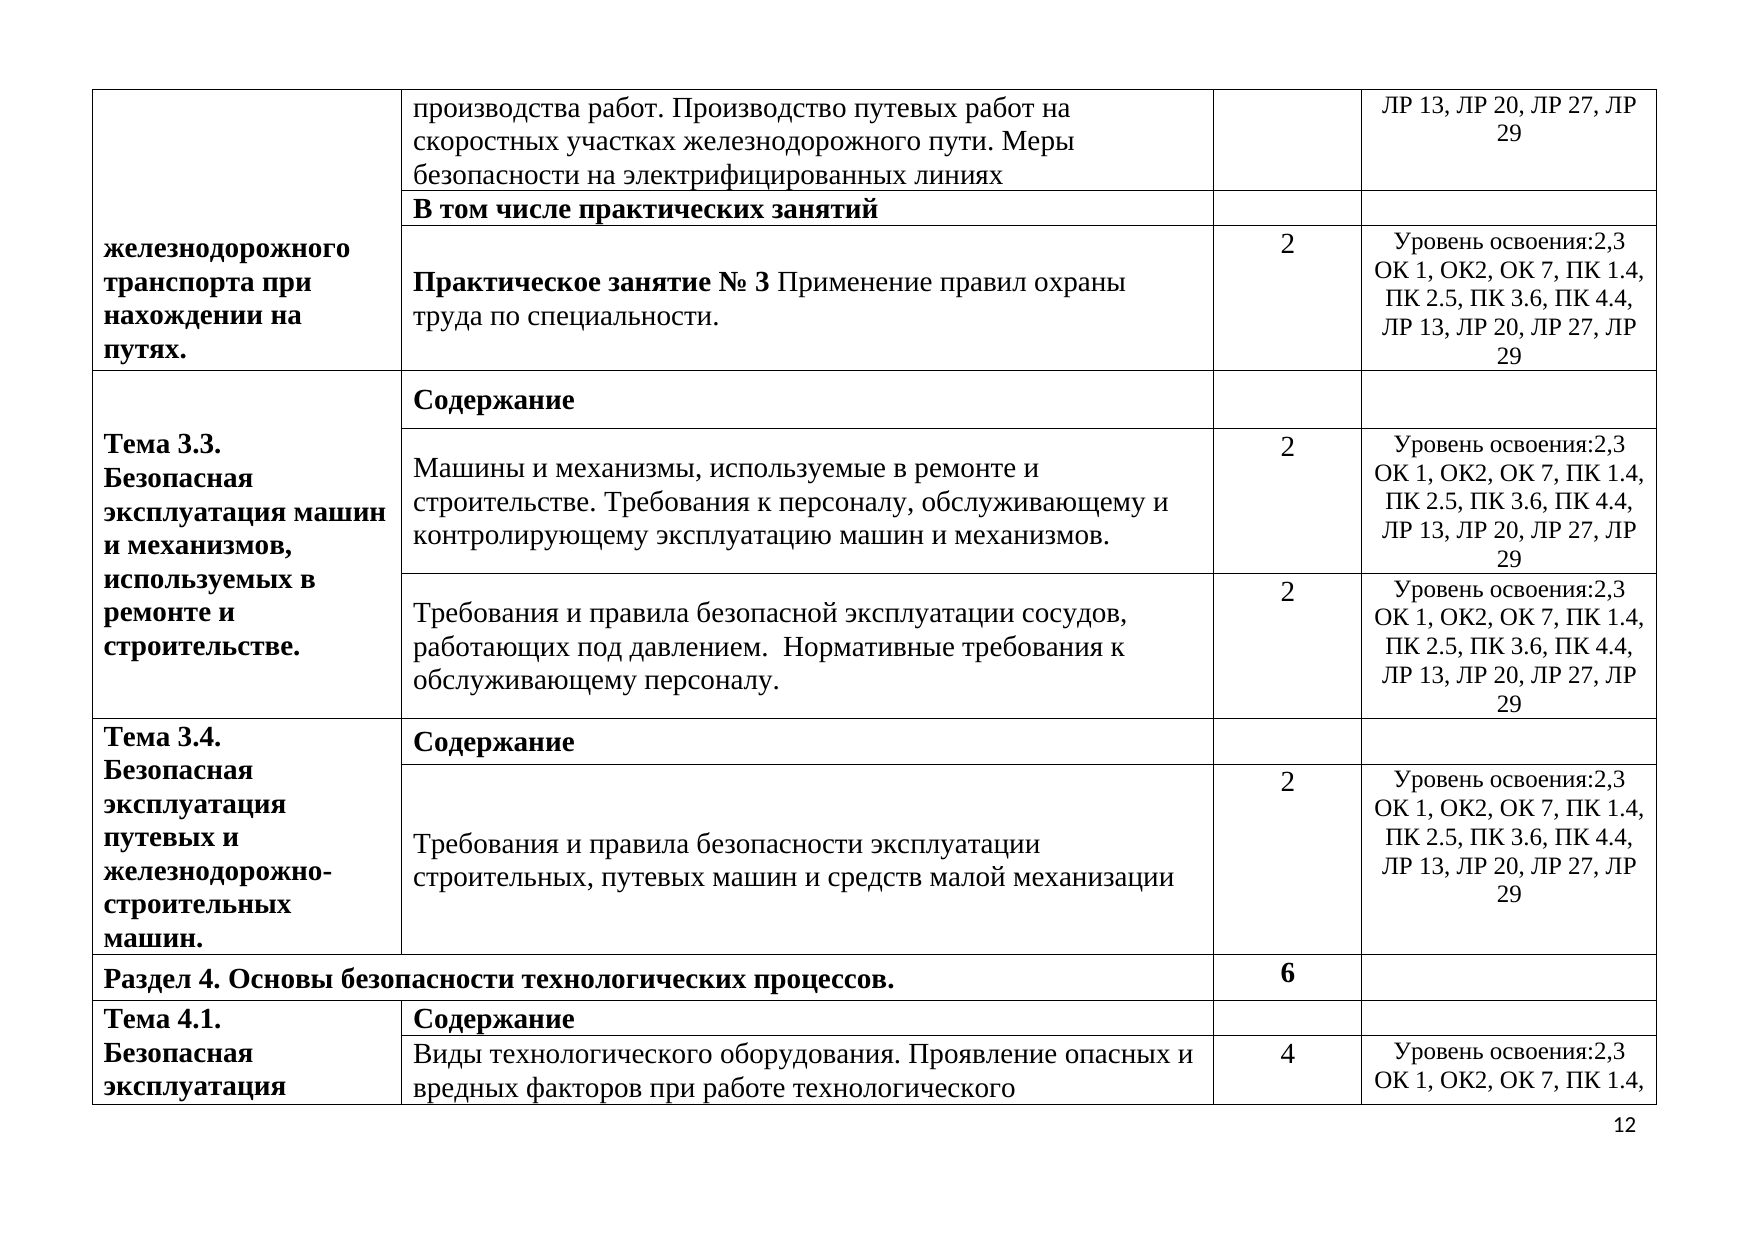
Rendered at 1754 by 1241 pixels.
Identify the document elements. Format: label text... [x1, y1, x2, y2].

table_cell Машины и механизмы, используемые в ремонте и строительстве. Требования к персоналу, обслуживающему и контролирующему эксплуатацию машин и механизмов. [402, 429, 1213, 573]
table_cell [402, 90, 1213, 190]
table_cell [1214, 719, 1361, 763]
table_cell [1362, 955, 1656, 1000]
table_cell [1214, 1001, 1361, 1035]
table_cell 6 [1214, 955, 1361, 1000]
table_cell В том числе практических занятий [402, 191, 1213, 225]
table_cell 6 [1214, 90, 1361, 190]
table_cell Уровень освоения:2,3 ОК 1, ОК2, ОК 7, ПК 1.4, ПК 2.5, ПК 3.6, ПК 4.4, ЛР 13, ЛР 20, ЛР 27, ЛР 29 [1362, 226, 1656, 370]
table_cell Требования и правила безопасной эксплуатации сосудов, работающих под давлением. Нормативные требования к обслуживающему персоналу. [402, 574, 1213, 717]
table_cell 4 [1214, 1036, 1361, 1103]
table_cell Содержание [402, 1001, 1213, 1035]
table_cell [1362, 90, 1656, 190]
table_cell 2 [1214, 429, 1361, 573]
table_cell 2 [1214, 574, 1361, 717]
table_cell Содержание [402, 719, 1213, 763]
table_cell Практическое занятие № 3 Применение правил охраны труда по специальности. [402, 226, 1213, 370]
table_cell Уровень освоения:2,3 ОК 1, ОК2, ОК 7, ПК 1.4, ПК 2.5, ПК 3.6, ПК 4.4, ЛР 13, ЛР 20, ЛР 27, ЛР 29 [1362, 574, 1656, 717]
table_cell [1214, 371, 1361, 428]
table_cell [1362, 1036, 1656, 1103]
table_cell Уровень освоения:2,3 ОК 1, ОК2, ОК 7, ПК 1.4, ПК 2.5, ПК 3.6, ПК 4.4, ЛР 13, ЛР 20, ЛР 27, ЛР 29 [1362, 429, 1656, 573]
table_cell Тема 3.3. Безопасная эксплуатация машин и механизмов, используемых в ремонте и строительстве. [93, 371, 401, 717]
table_cell Тема 3.4. Безопасная эксплуатация путевых и железнодорожно-строительных машин. [93, 719, 401, 954]
table_cell [1214, 191, 1361, 225]
table_cell 2 [1214, 765, 1361, 954]
table_cell [1362, 719, 1656, 763]
table_cell [1362, 191, 1656, 225]
table_cell [1362, 371, 1656, 428]
table_cell [1362, 1001, 1656, 1035]
table_cell Содержание [402, 371, 1213, 428]
table_cell Требования и правила безопасности эксплуатации строительных, путевых машин и средств малой механизации [402, 765, 1213, 954]
table_cell Тема 4.1. Безопасная эксплуатация технологического оборудования в ремонтных мастерских [93, 1001, 401, 1103]
table_cell 2 [1214, 226, 1361, 370]
table_cell Уровень освоения:2,3 ОК 1, ОК2, ОК 7, ПК 1.4, ПК 2.5, ПК 3.6, ПК 4.4, ЛР 13, ЛР 20, ЛР 27, ЛР 29 [1362, 765, 1656, 954]
table_cell Раздел 4. Основы безопасности технологических процессов. [93, 955, 1213, 1000]
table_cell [402, 1036, 1213, 1103]
